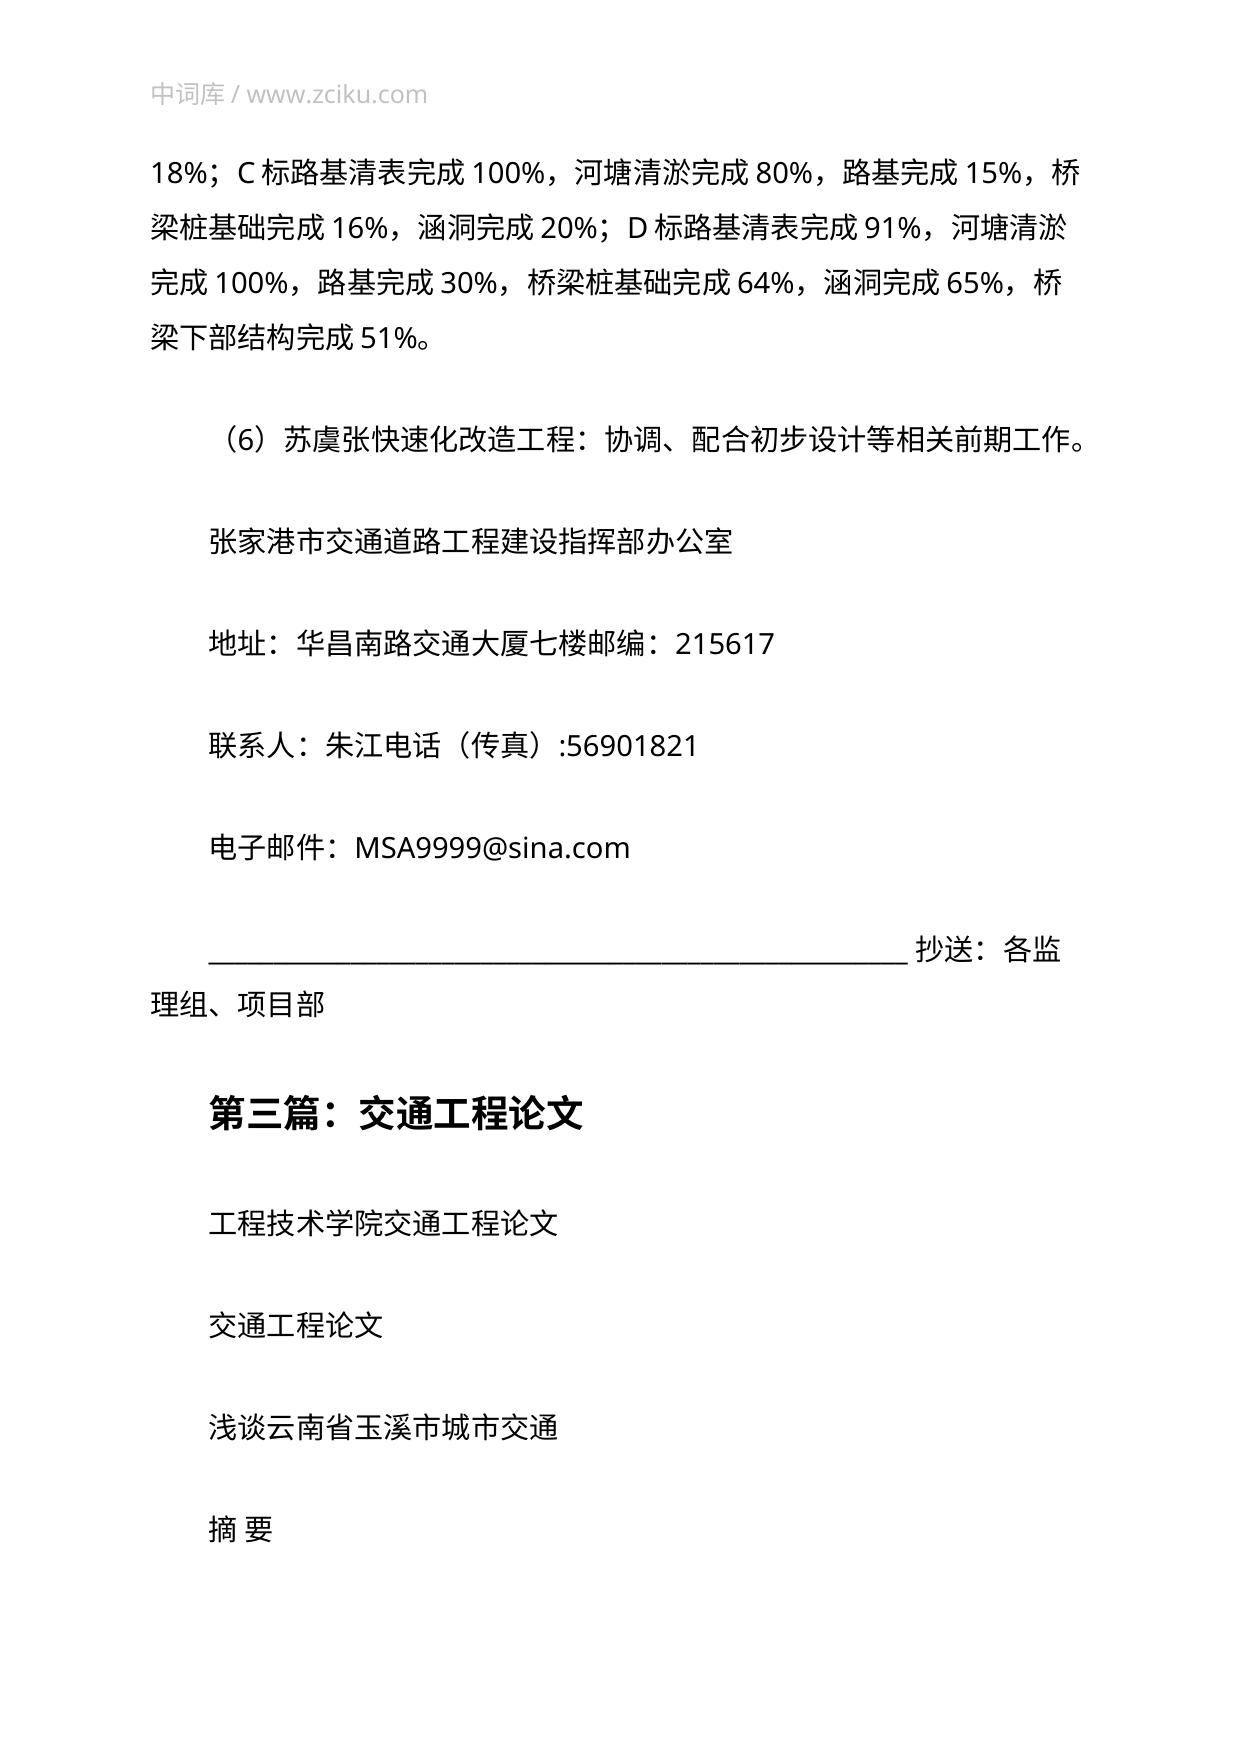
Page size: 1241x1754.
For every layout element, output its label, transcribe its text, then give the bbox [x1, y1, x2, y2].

text 地址：华昌南路交通大厦七楼邮编：215617 [150, 621, 1090, 663]
text 联系人：朱江电话（传真）:56901821 [150, 723, 1090, 765]
text 浅谈云南省玉溪市城市交通 [150, 1404, 1090, 1447]
text 摘 要 [150, 1506, 1090, 1548]
text 工程技术学院交通工程论文 [150, 1201, 1090, 1243]
text 电子邮件：MSA9999@sina.com [150, 825, 1090, 867]
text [150, 150, 1090, 357]
text 交通工程论文 [150, 1303, 1090, 1345]
text 张家港市交通道路工程建设指挥部办公室 [150, 519, 1090, 561]
text 第三篇：交通工程论文 [150, 1083, 1090, 1138]
text （6）苏虞张快速化改造工程：协调、配合初步设计等相关前期工作。 [150, 417, 1090, 459]
text ______________________________________________________ 抄送：各监理组、项目部 [150, 927, 1090, 1024]
